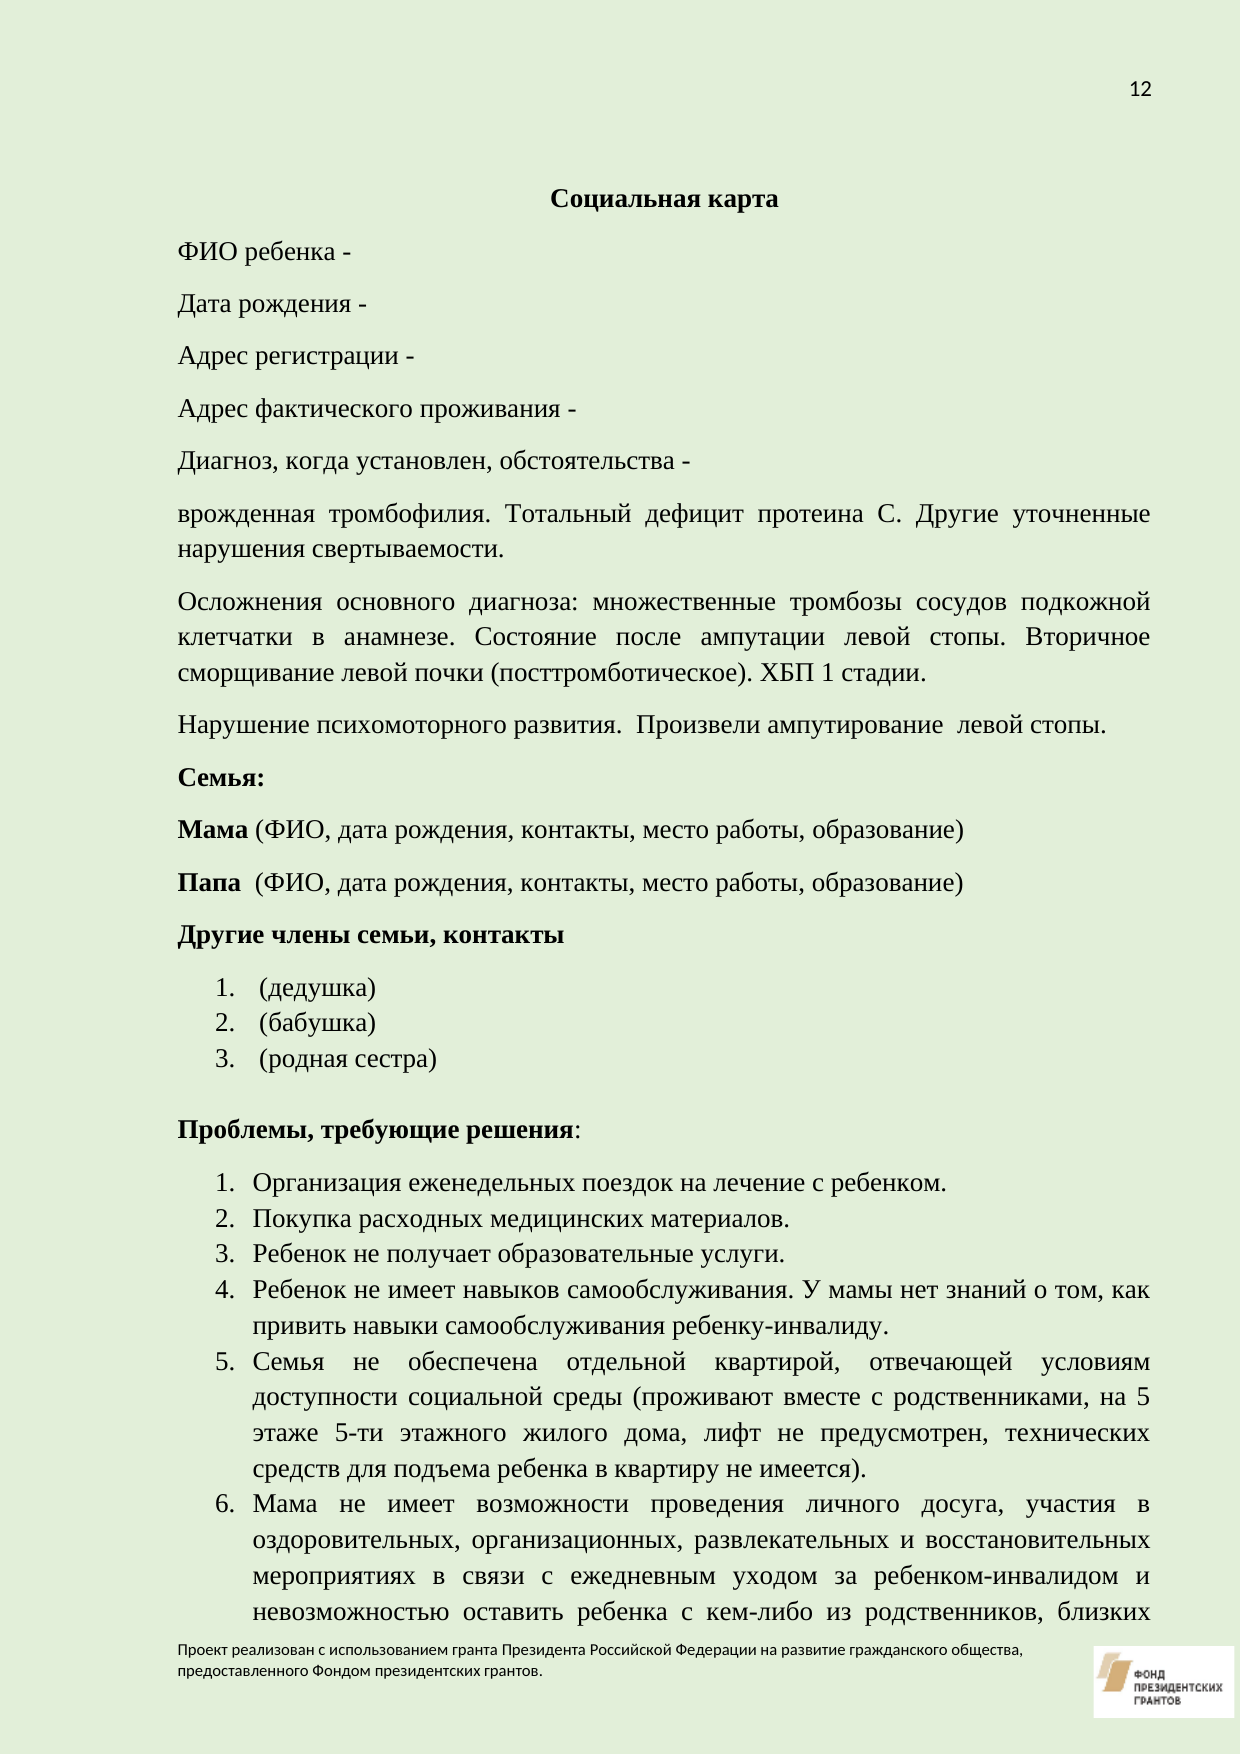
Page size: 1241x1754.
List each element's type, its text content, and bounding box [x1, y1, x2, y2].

text Папа (ФИО, дата рождения, контакты, место работы, образование) [177, 866, 1152, 897]
picture [1090, 1646, 1234, 1716]
text Осложнения основного диагноза: множественные тромбозы сосудов подкожной клетчатки в анамнезе. Состояние после ампутации левой стопы. Вторичное сморщивание левой почки (посттромботическое). ХБП 1 стадии. [177, 585, 1152, 687]
text Адрес фактического проживания - [177, 392, 1152, 423]
list Организация еженедельных поездок на лечение с ребенком. [215, 1166, 1152, 1197]
text Диагноз, когда установлен, обстоятельства - [177, 444, 1152, 475]
list Ребенок не получает образовательные услуги. [215, 1237, 1152, 1268]
text Нарушение психомоторного развития. Произвели ампутирование левой стопы. [177, 709, 1152, 740]
text Социальная карта [177, 182, 1152, 213]
text Дата рождения - [177, 287, 1152, 318]
list (бабушка) [215, 1006, 1152, 1037]
text Проблемы, требующие решения: [177, 1113, 1152, 1145]
text Семья: [177, 761, 1152, 792]
text Мама (ФИО, дата рождения, контакты, место работы, образование) [177, 813, 1152, 844]
text Адрес регистрации - [177, 339, 1152, 371]
text врожденная тромбофилия. Тотальный дефицит протеина С. Другие уточненные нарушения свертываемости. [177, 497, 1152, 563]
text ФИО ребенка - [177, 235, 1152, 266]
list (дедушка) [215, 971, 1152, 1002]
list Ребенок не имеет навыков самообслуживания. У мамы нет знаний о том, как привить навыки самообслуживания ребенку-инвалиду. [215, 1273, 1152, 1340]
list Покупка расходных медицинских материалов. [215, 1202, 1152, 1233]
text Другие члены семьи, контакты [177, 918, 1152, 949]
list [215, 1487, 1152, 1626]
list (родная сестра) [215, 1042, 1152, 1073]
list Семья не обеспечена отдельной квартирой, отвечающей условиям доступности социальной среды (проживают вместе с родственниками, на 5 этаже 5-ти этажного жилого дома, лифт не предусмотрен, технических средств для подъема ребенка в квартиру не имеется). [215, 1344, 1152, 1483]
